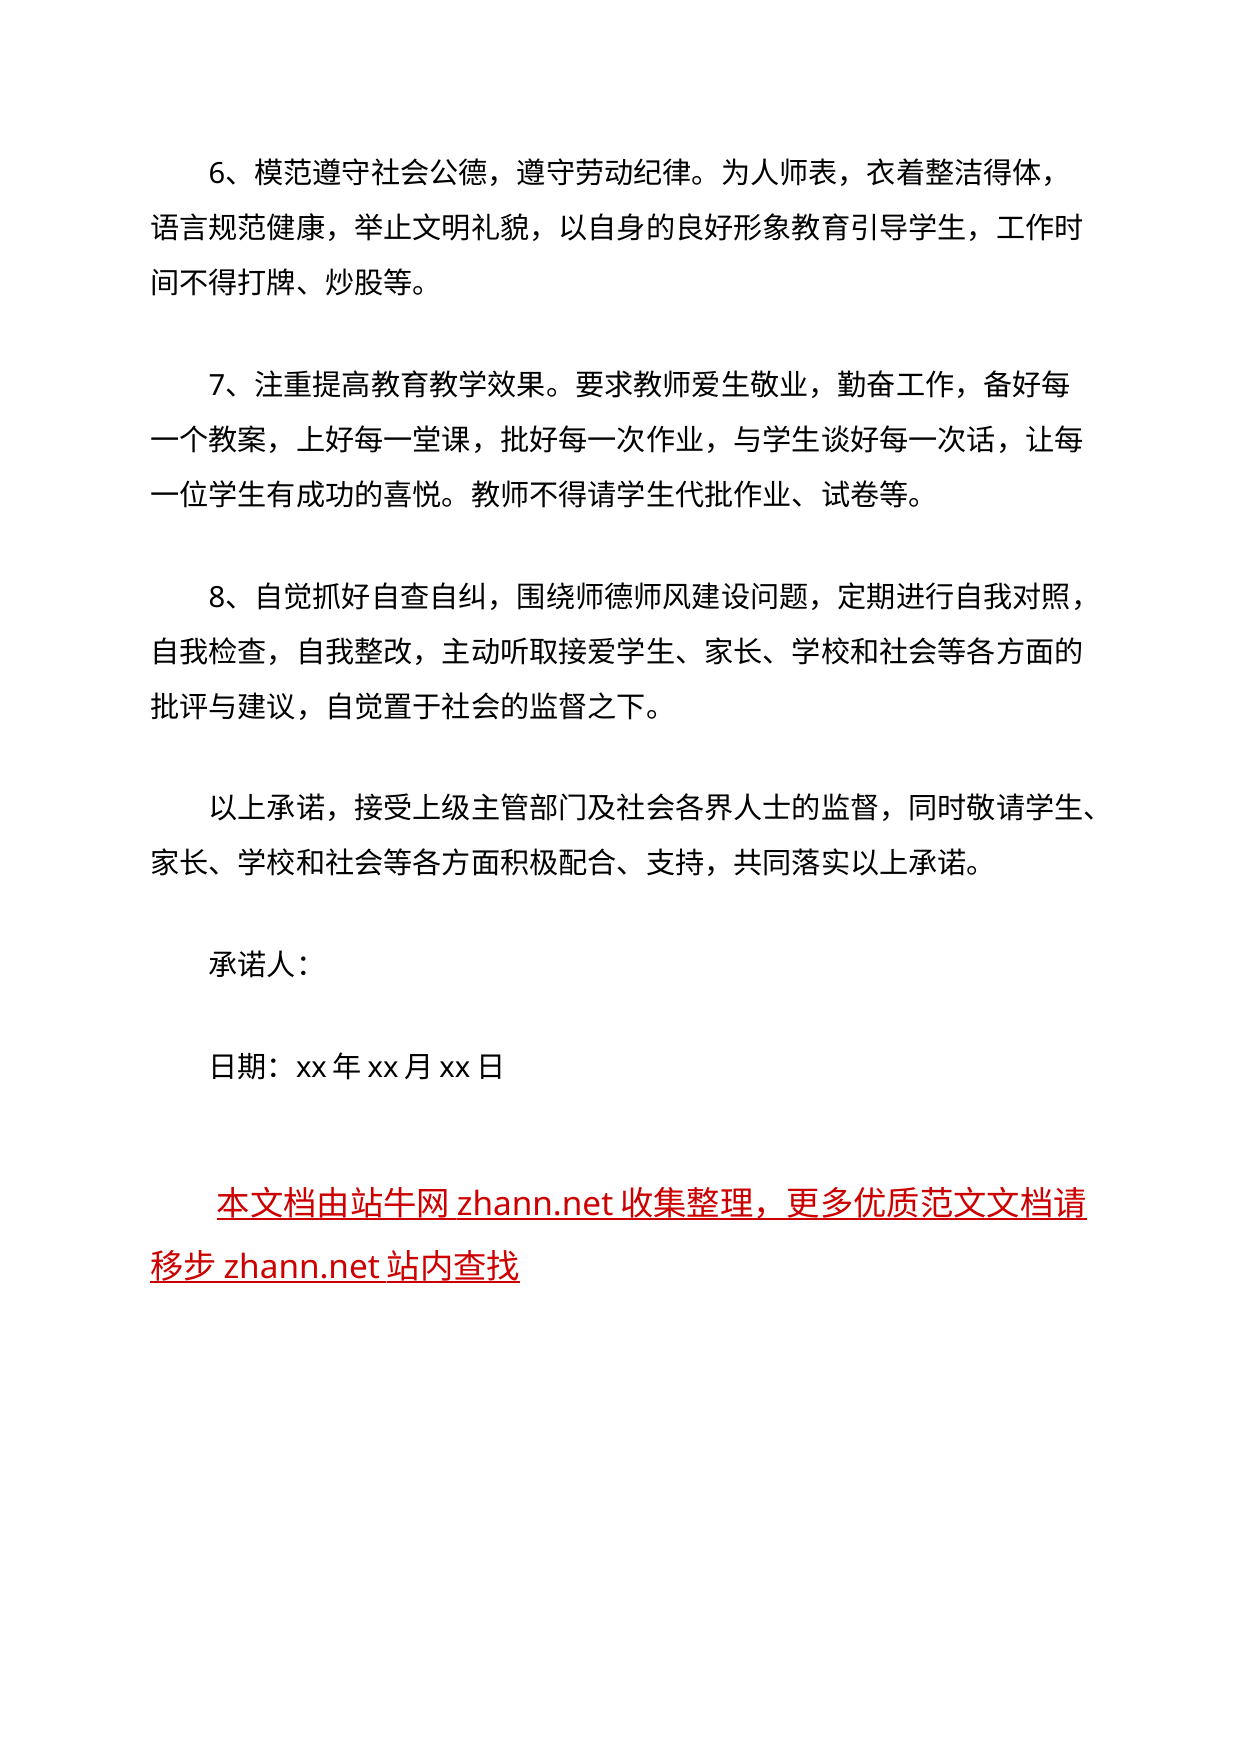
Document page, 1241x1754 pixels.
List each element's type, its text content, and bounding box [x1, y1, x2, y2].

text 本文档由站牛网zhann.net收集整理，更多优质范文文档请移步zhann.net站内查找 [150, 1177, 1090, 1288]
text 7、注重提高教育教学效果。要求教师爱生敬业，勤奋工作，备好每一个教案，上好每一堂课，批好每一次作业，与学生谈好每一次话，让每一位学生有成功的喜悦。教师不得请学生代批作业、试卷等。 [150, 362, 1090, 514]
text 以上承诺，接受上级主管部门及社会各界人士的监督，同时敬请学生、家长、学校和社会等各方面积极配合、支持，共同落实以上承诺。 [150, 785, 1090, 882]
text 8、自觉抓好自查自纠，围绕师德师风建设问题，定期进行自我对照，自我检查，自我整改，主动听取接爱学生、家长、学校和社会等各方面的批评与建议，自觉置于社会的监督之下。 [150, 573, 1090, 726]
text 日期：xx年xx月xx日 [150, 1043, 1090, 1086]
text 6、模范遵守社会公德，遵守劳动纪律。为人师表，衣着整洁得体，语言规范健康，举止文明礼貌，以自身的良好形象教育引导学生，工作时间不得打牌、炒股等。 [150, 150, 1090, 302]
text 承诺人： [150, 942, 1090, 984]
